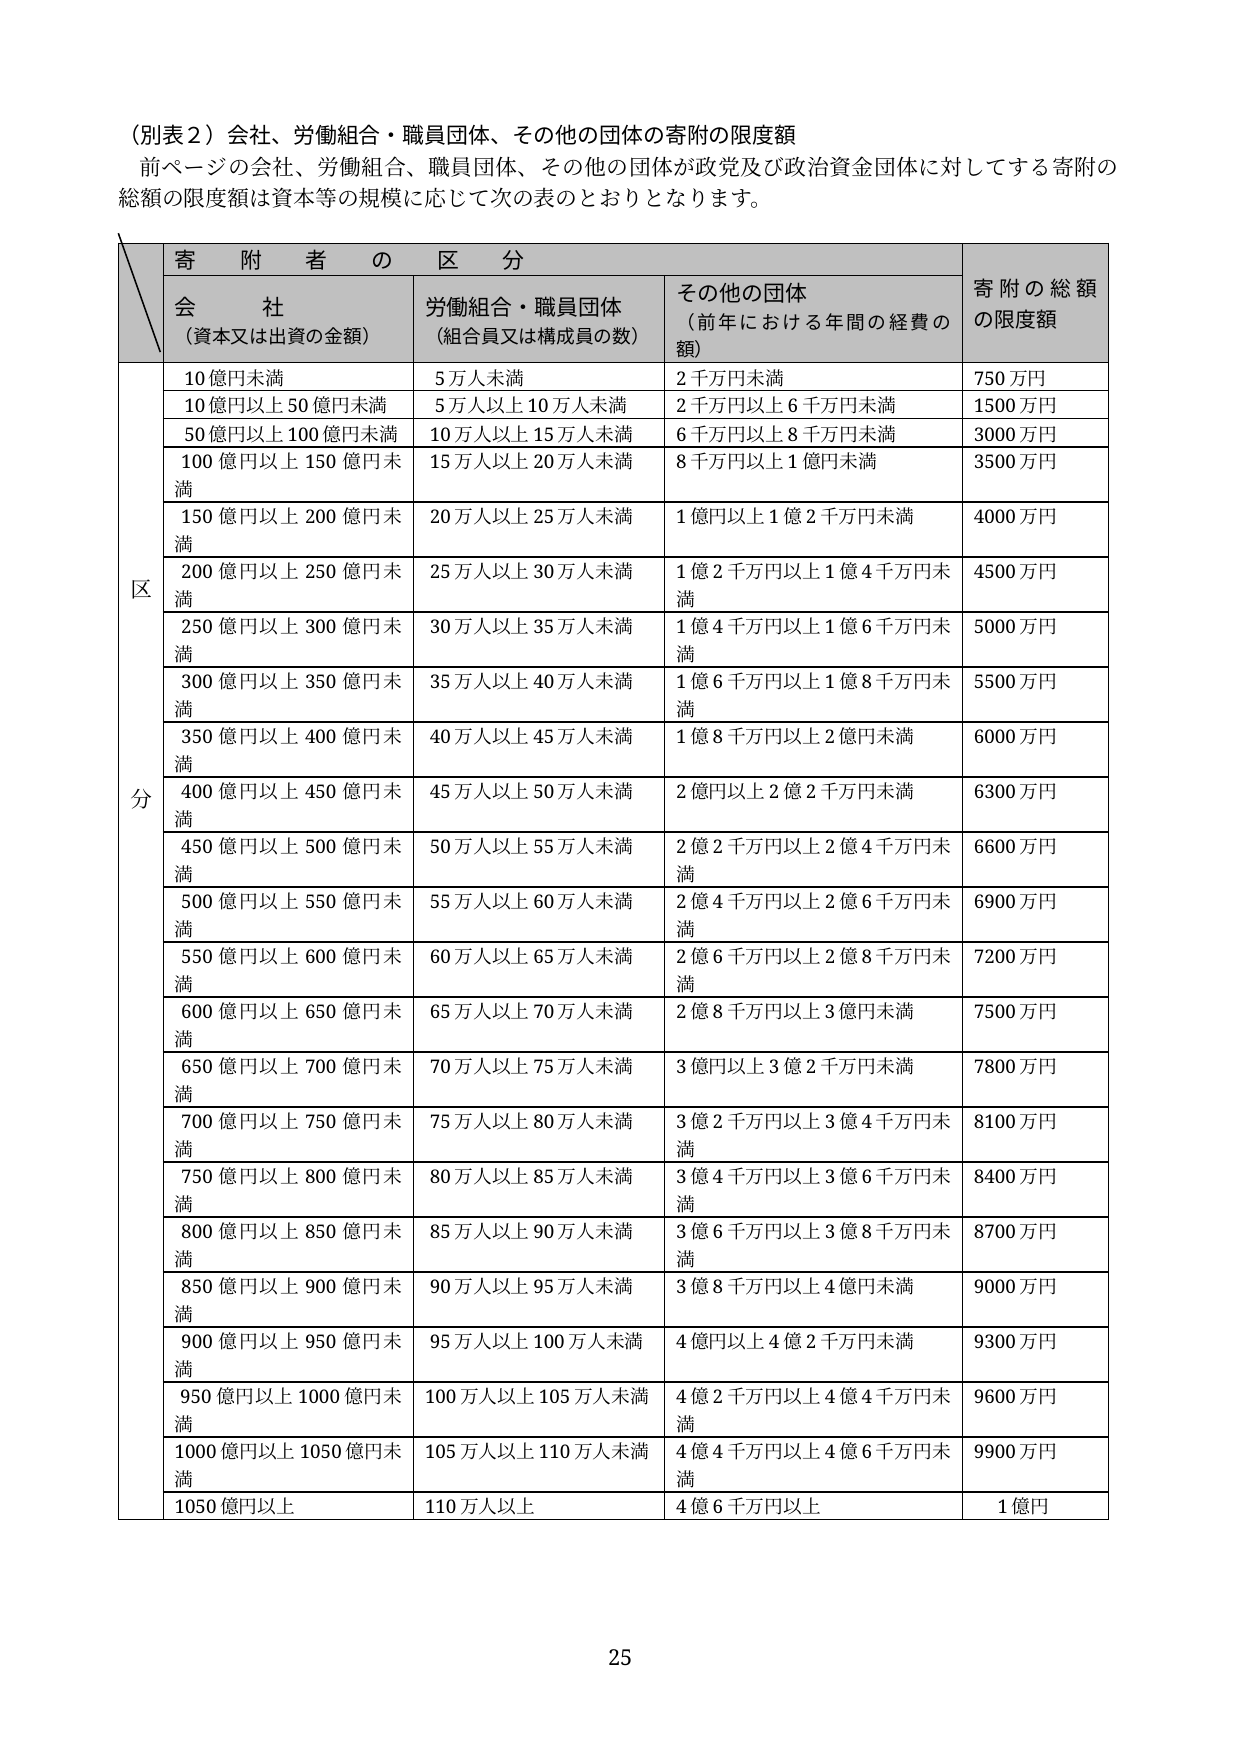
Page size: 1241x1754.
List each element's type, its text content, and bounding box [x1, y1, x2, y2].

table_cell 400億円以上450億円未満 [164, 778, 413, 831]
table_cell 1050億円以上 [164, 1493, 413, 1519]
table_cell 2億6千万円以上2億8千万円未満 [665, 943, 962, 996]
table_cell 10万人以上15万人未満 [414, 419, 664, 446]
table_cell 300億円以上350億円未満 [164, 668, 413, 721]
table_cell 55万人以上60万人未満 [414, 888, 664, 941]
table_cell 950億円以上1000億円未満 [164, 1383, 413, 1436]
table_cell 3億2千万円以上3億4千万円未満 [665, 1108, 962, 1161]
table_cell 2億円以上2億2千万円未満 [665, 778, 962, 831]
table_cell 8100万円 [963, 1108, 1108, 1161]
table_cell 50億円以上100億円未満 [164, 419, 413, 446]
table_cell 25万人以上30万人未満 [414, 558, 664, 611]
table_cell 1000億円以上1050億円未満 [164, 1438, 413, 1491]
table_header 寄 附 者 の 区 分 [164, 244, 962, 275]
table_cell 100億円以上150億円未満 [164, 448, 413, 501]
table_cell 5000万円 [963, 613, 1108, 666]
table_cell 4億円以上4億2千万円未満 [665, 1328, 962, 1381]
table_cell 100万人以上105万人未満 [414, 1383, 664, 1436]
table_cell 450億円以上500億円未満 [164, 833, 413, 886]
table_cell 350億円以上400億円未満 [164, 723, 413, 776]
table_cell 3500万円 [963, 448, 1108, 501]
table_cell 500億円以上550億円未満 [164, 888, 413, 941]
table_cell 200億円以上250億円未満 [164, 558, 413, 611]
table_cell 2億4千万円以上2億6千万円未満 [665, 888, 962, 941]
table_cell 40万人以上45万人未満 [414, 723, 664, 776]
table_cell 6900万円 [963, 888, 1108, 941]
table_cell 6000万円 [963, 723, 1108, 776]
table_cell 650億円以上700億円未満 [164, 1053, 413, 1106]
table_cell 30万人以上35万人未満 [414, 613, 664, 666]
table_cell 1億4千万円以上1億6千万円未満 [665, 613, 962, 666]
table_cell 1億8千万円以上2億円未満 [665, 723, 962, 776]
table_cell 900億円以上950億円未満 [164, 1328, 413, 1381]
table_cell 45万人以上50万人未満 [414, 778, 664, 831]
table_cell 150億円以上200億円未満 [164, 503, 413, 556]
table_cell 1500万円 [963, 391, 1108, 418]
table_cell 5万人未満 [414, 363, 664, 390]
table_cell 10億円未満 [164, 363, 413, 390]
table_cell 6600万円 [963, 833, 1108, 886]
table_cell 80万人以上85万人未満 [414, 1163, 664, 1216]
table_cell 50万人以上55万人未満 [414, 833, 664, 886]
table_cell 4億6千万円以上 [665, 1493, 962, 1519]
table_cell 9300万円 [963, 1328, 1108, 1381]
table_cell 8400万円 [963, 1163, 1108, 1216]
table_cell 2億8千万円以上3億円未満 [665, 998, 962, 1051]
table_cell 9600万円 [963, 1383, 1108, 1436]
table_cell 労働組合・職員団体 （組合員又は構成員の数） [414, 276, 664, 362]
table_cell 35万人以上40万人未満 [414, 668, 664, 721]
table_cell 7200万円 [963, 943, 1108, 996]
table_cell 会 社 （資本又は出資の金額） [164, 276, 413, 362]
table_cell 7800万円 [963, 1053, 1108, 1106]
table_cell 550億円以上600億円未満 [164, 943, 413, 996]
table_header [119, 244, 163, 362]
table_cell 3億円以上3億2千万円未満 [665, 1053, 962, 1106]
table_cell 600億円以上650億円未満 [164, 998, 413, 1051]
table_cell 65万人以上70万人未満 [414, 998, 664, 1051]
table_cell 1億2千万円以上1億4千万円未満 [665, 558, 962, 611]
table_cell 6300万円 [963, 778, 1108, 831]
table_cell 750億円以上800億円未満 [164, 1163, 413, 1216]
table_cell 10億円以上50億円未満 [164, 391, 413, 418]
table_cell 4000万円 [963, 503, 1108, 556]
text （別表２）会社、労働組合・職員団体、その他の団体の寄附の限度額 [118, 118, 1122, 150]
table_cell 75万人以上80万人未満 [414, 1108, 664, 1161]
table_cell 90万人以上95万人未満 [414, 1273, 664, 1326]
table_cell 2千万円未満 [665, 363, 962, 390]
table_cell 8千万円以上1億円未満 [665, 448, 962, 501]
text 前ページの会社、労働組合、職員団体、その他の団体が政党及び政治資金団体に対してする寄附の総額の限度額は資本等の規模に応じて次の表のとおりとなります。 [118, 150, 1122, 213]
table_cell 3000万円 [963, 419, 1108, 446]
table_cell 20万人以上25万人未満 [414, 503, 664, 556]
table_cell 15万人以上20万人未満 [414, 448, 664, 501]
table_cell 8700万円 [963, 1218, 1108, 1271]
table_cell その他の団体 （前年における年間の経費の額） [665, 276, 962, 362]
table_cell 95万人以上100万人未満 [414, 1328, 664, 1381]
table_cell 6千万円以上8千万円未満 [665, 419, 962, 446]
table_cell 5万人以上10万人未満 [414, 391, 664, 418]
table_cell 3億8千万円以上4億円未満 [665, 1273, 962, 1326]
table_cell 7500万円 [963, 998, 1108, 1051]
table_cell 1億円 [963, 1493, 1108, 1519]
table_cell 105万人以上110万人未満 [414, 1438, 664, 1491]
table_cell 750万円 [963, 363, 1108, 390]
table_cell 110万人以上 [414, 1493, 664, 1519]
table_cell 250億円以上300億円未満 [164, 613, 413, 666]
table_cell 800億円以上850億円未満 [164, 1218, 413, 1271]
table_cell 850億円以上900億円未満 [164, 1273, 413, 1326]
table_cell 9000万円 [963, 1273, 1108, 1326]
table_cell 1億6千万円以上1億8千万円未満 [665, 668, 962, 721]
table_cell 9900万円 [963, 1438, 1108, 1491]
table_cell 4億2千万円以上4億4千万円未満 [665, 1383, 962, 1436]
table_cell 60万人以上65万人未満 [414, 943, 664, 996]
table_cell 区 分 [119, 363, 163, 1519]
table_header 寄附の総額の限度額 [963, 244, 1108, 362]
table_cell 85万人以上90万人未満 [414, 1218, 664, 1271]
table_cell 1億円以上1億2千万円未満 [665, 503, 962, 556]
table_cell 3億6千万円以上3億8千万円未満 [665, 1218, 962, 1271]
table_cell 4億4千万円以上4億6千万円未満 [665, 1438, 962, 1491]
table_cell 5500万円 [963, 668, 1108, 721]
table_cell 3億4千万円以上3億6千万円未満 [665, 1163, 962, 1216]
table_cell 2千万円以上6千万円未満 [665, 391, 962, 418]
table_cell 2億2千万円以上2億4千万円未満 [665, 833, 962, 886]
table_cell 700億円以上750億円未満 [164, 1108, 413, 1161]
table_cell 4500万円 [963, 558, 1108, 611]
table_cell 70万人以上75万人未満 [414, 1053, 664, 1106]
